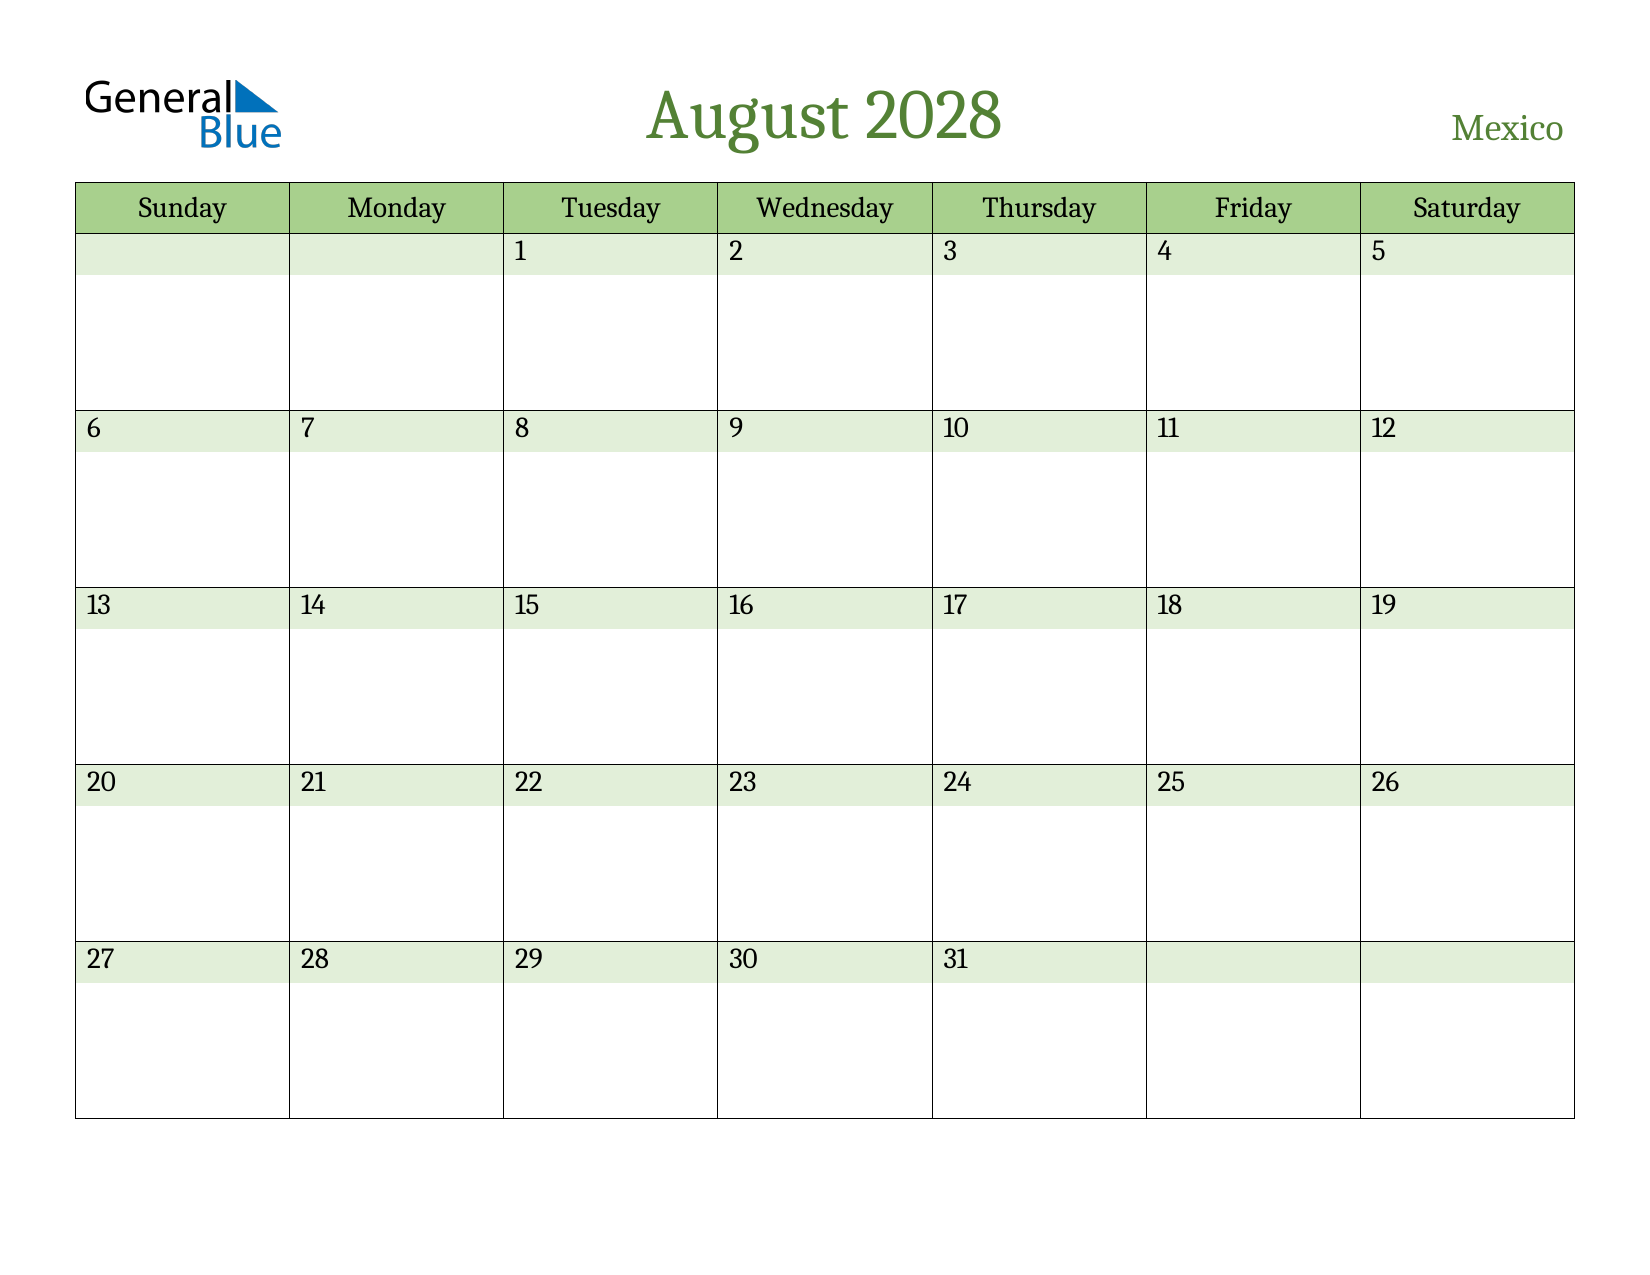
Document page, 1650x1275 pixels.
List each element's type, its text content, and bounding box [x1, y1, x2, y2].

table_cell [504, 452, 717, 587]
table_cell 27 [76, 942, 289, 983]
table_header August 2028 [504, 75, 1146, 182]
table_cell 11 [1147, 411, 1360, 452]
table_cell 6 [76, 411, 289, 452]
table_cell 4 [1147, 234, 1360, 275]
table_cell 24 [933, 765, 1146, 806]
table_cell 16 [718, 588, 932, 629]
table_cell 13 [76, 588, 289, 629]
table_cell [718, 806, 932, 941]
table_cell [76, 234, 289, 275]
table_cell 3 [933, 234, 1146, 275]
table_cell [290, 275, 503, 410]
table_cell [718, 629, 932, 764]
table_cell [1361, 275, 1574, 410]
table_header Mexico [1146, 75, 1574, 182]
table_cell [718, 275, 932, 410]
table_cell [1147, 275, 1360, 410]
table_cell 5 [1361, 234, 1574, 275]
table_cell [1361, 983, 1574, 1118]
table_cell 31 [933, 942, 1146, 983]
table_cell 17 [933, 588, 1146, 629]
table_cell 9 [718, 411, 932, 452]
table_cell [1147, 806, 1360, 941]
table_cell 14 [290, 588, 503, 629]
table_cell 18 [1147, 588, 1360, 629]
table_cell 21 [290, 765, 503, 806]
table_cell Tuesday [504, 183, 717, 233]
table_cell [76, 983, 289, 1118]
table_cell [290, 452, 503, 587]
table_cell [290, 983, 503, 1118]
table_cell 2 [718, 234, 932, 275]
table_cell [76, 452, 289, 587]
table_cell [1147, 983, 1360, 1118]
table_cell 1 [504, 234, 717, 275]
table_cell [504, 275, 717, 410]
table_cell [1361, 942, 1574, 983]
table_cell [718, 452, 932, 587]
table_cell [76, 629, 289, 764]
table_cell 15 [504, 588, 717, 629]
table_cell [1147, 629, 1360, 764]
table_cell Monday [290, 183, 503, 233]
table_cell [933, 806, 1146, 941]
table_cell [718, 983, 932, 1118]
table_cell [1361, 806, 1574, 941]
table_cell Sunday [76, 183, 289, 233]
table_cell [504, 806, 717, 941]
table_cell [1147, 452, 1360, 587]
table_cell 10 [933, 411, 1146, 452]
table_cell [1147, 942, 1360, 983]
table_cell [933, 983, 1146, 1118]
table_cell [76, 275, 289, 410]
table_cell [504, 629, 717, 764]
table_cell 26 [1361, 765, 1574, 806]
table_cell [933, 629, 1146, 764]
table_cell [933, 452, 1146, 587]
table_cell 25 [1147, 765, 1360, 806]
table_cell Wednesday [718, 183, 932, 233]
table_cell [1361, 629, 1574, 764]
table_cell 28 [290, 942, 503, 983]
table_cell [290, 806, 503, 941]
table_cell [290, 234, 503, 275]
table_cell 23 [718, 765, 932, 806]
table_cell 22 [504, 765, 717, 806]
table_cell [290, 629, 503, 764]
picture [86, 80, 281, 148]
table_cell Saturday [1361, 183, 1574, 233]
table_cell 8 [504, 411, 717, 452]
table_header [76, 75, 503, 182]
table_cell [1361, 452, 1574, 587]
table_cell 20 [76, 765, 289, 806]
table_cell 19 [1361, 588, 1574, 629]
table_cell Friday [1147, 183, 1360, 233]
table_cell 29 [504, 942, 717, 983]
table_cell [933, 275, 1146, 410]
table_cell 7 [290, 411, 503, 452]
table_cell Thursday [933, 183, 1146, 233]
table_cell [76, 806, 289, 941]
table_cell [504, 983, 717, 1118]
table_cell 30 [718, 942, 932, 983]
table_cell 12 [1361, 411, 1574, 452]
